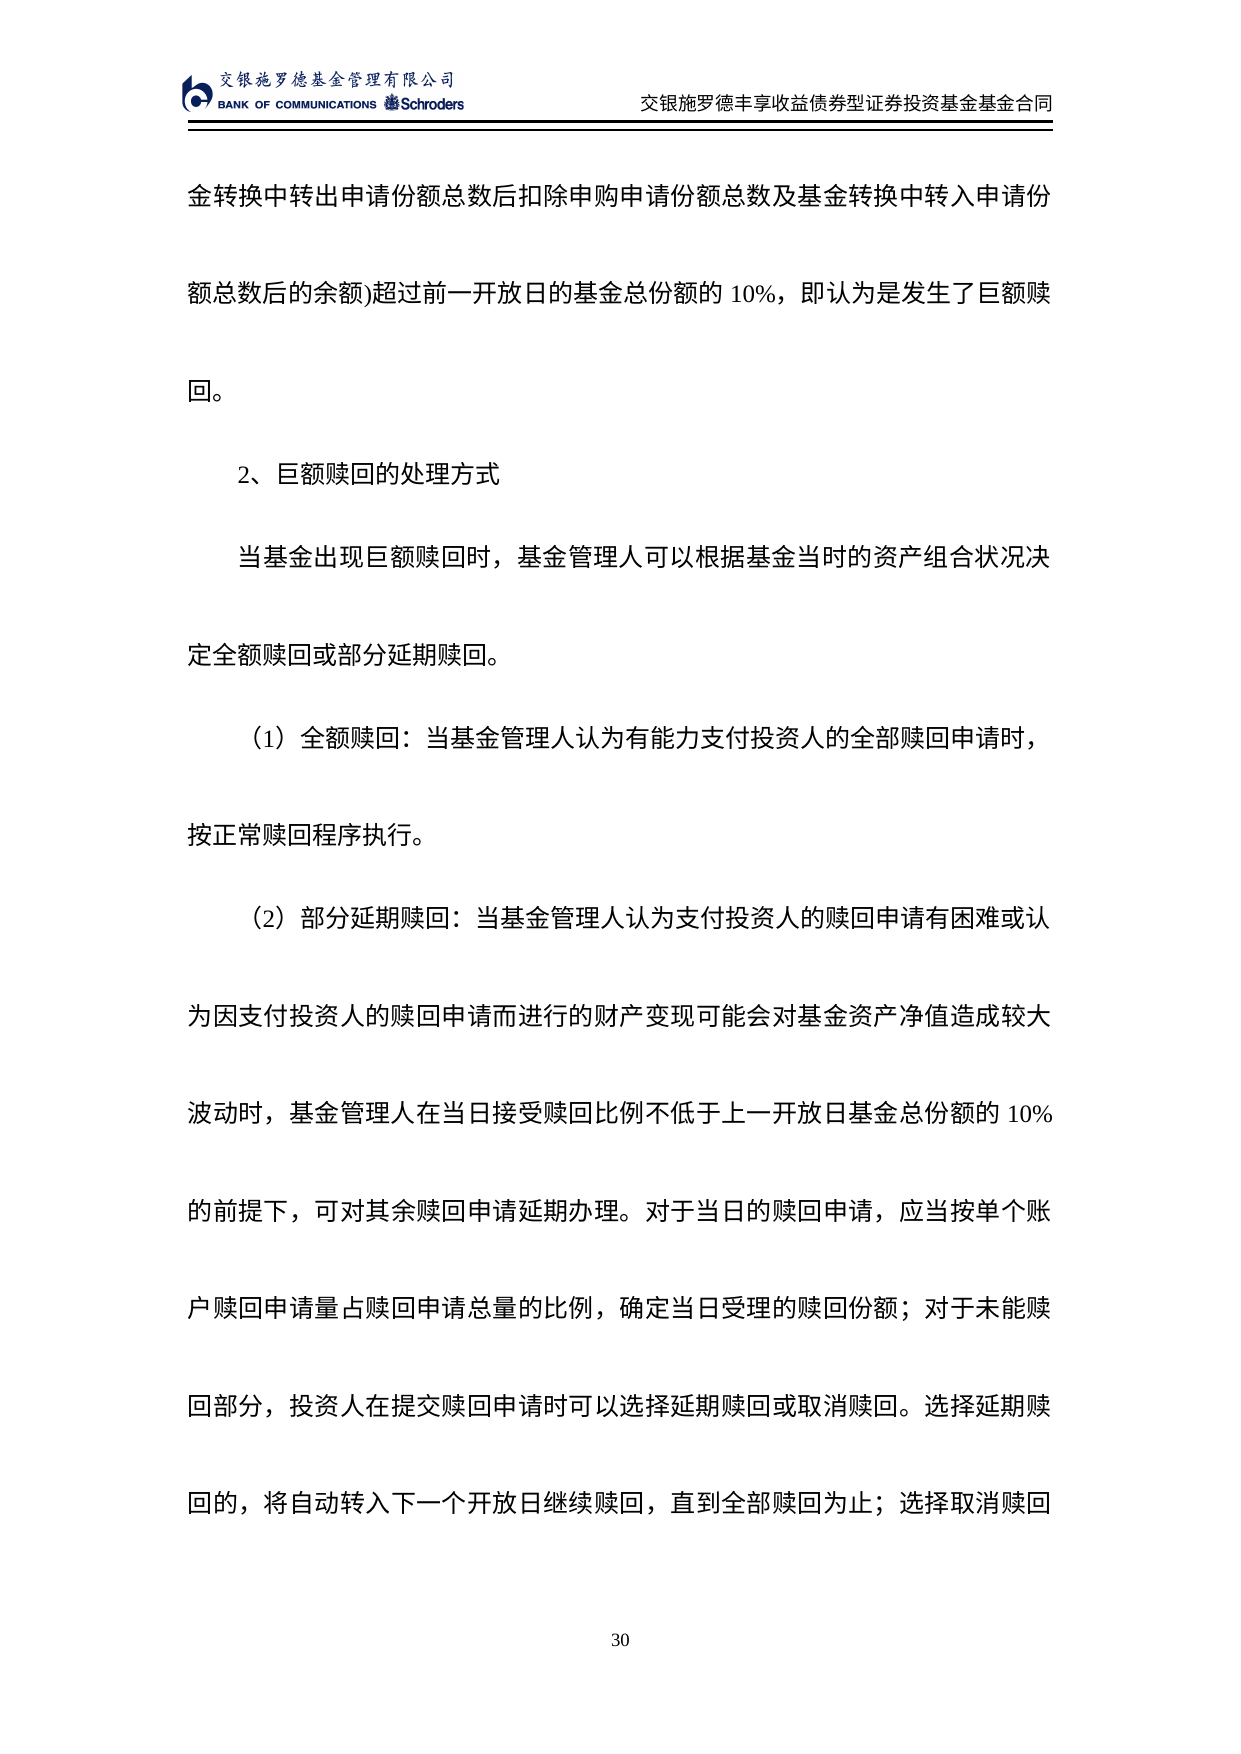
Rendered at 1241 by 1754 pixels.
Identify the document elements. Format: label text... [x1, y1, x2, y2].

picture [182, 71, 464, 112]
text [187, 162, 1053, 422]
text （1）全额赎回：当基金管理人认为有能力支付投资人的全部赎回申请时，按正常赎回程序执行。 [187, 704, 1053, 866]
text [187, 884, 1053, 1534]
text 2、巨额赎回的处理方式 [187, 440, 1053, 505]
text 当基金出现巨额赎回时，基金管理人可以根据基金当时的资产组合状况决定全额赎回或部分延期赎回。 [187, 523, 1053, 686]
